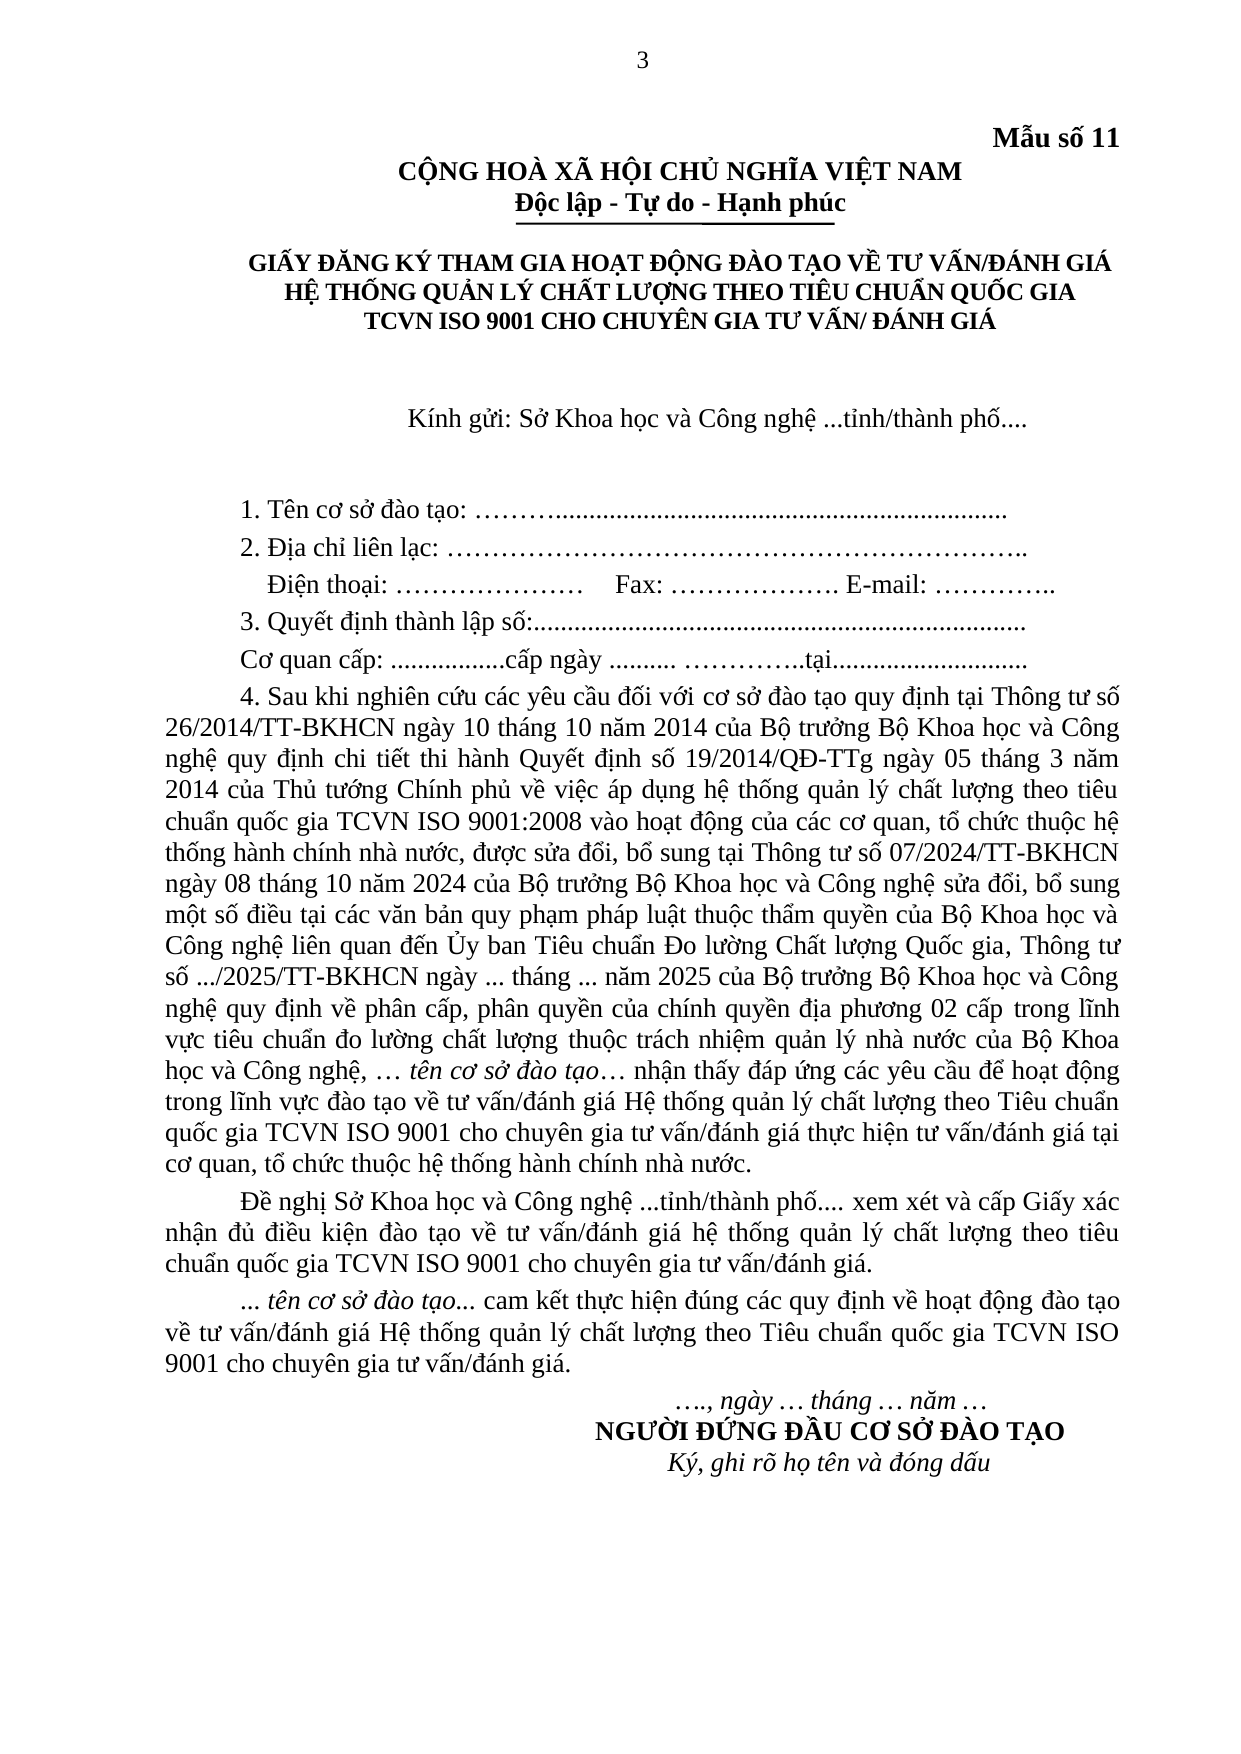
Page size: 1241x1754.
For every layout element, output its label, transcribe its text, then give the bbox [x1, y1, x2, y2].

text 2. Địa chỉ liên lạc: ……………………………………………………….. [165, 531, 1120, 562]
text Mẫu số 11 [165, 117, 1120, 155]
table_header CỘNG HOÀ XÃ HỘI CHỦ NGHĨA VIỆT NAM Độc lập - Tự do - Hạnh phúc [165, 155, 1120, 248]
text TCVN ISO 9001 CHO CHUYÊN GIA TƯ VẤN/ ĐÁNH GIÁ [165, 306, 1120, 335]
text ... tên cơ sở đào tạo... cam kết thực hiện đúng các quy định về hoạt động đào tạo về tư vấn/đánh giá Hệ thống quản lý chất lượng theo Tiêu chuẩn quốc gia TCVN ISO 9001 cho chuyên gia tư vấn/đánh giá. [165, 1284, 1120, 1378]
text NGƯỜI ĐỨNG ĐẦU CƠ SỞ ĐÀO TẠO [465, 1415, 1120, 1446]
text Ký, ghi rõ họ tên và đóng dấu [465, 1446, 1120, 1478]
text Điện thoại: ………………… Fax: ………………. E-mail: ………….. [165, 568, 1120, 599]
text …., ngày … tháng … năm … [165, 1384, 1120, 1415]
text 4. Sau khi nghiên cứu các yêu cầu đối với cơ sở đào tạo quy định tại Thông tư số 26/2014/TT-BKHCN ngày 10 tháng 10 năm 2014 của Bộ trưởng Bộ Khoa học và Công nghệ quy định chi tiết thi hành Quyết định số 19/2014/QĐ-TTg ngày 05 tháng 3 năm 2014 của Thủ tướng Chính phủ về việc áp dụng hệ thống quản lý chất lượng theo tiêu chuẩn quốc gia TCVN ISO 9001:2008 vào hoạt động của các cơ quan, tổ chức thuộc hệ thống hành chính nhà nước, được sửa đổi, bổ sung tại Thông tư số 07/2024/TT-BKHCN ngày 08 tháng 10 năm 2024 của Bộ trưởng Bộ Khoa học và Công nghệ sửa đổi, bổ sung một số điều tại các văn bản quy phạm pháp luật thuộc thẩm quyền của Bộ Khoa học và Công nghệ liên quan đến Ủy ban Tiêu chuẩn Đo lường Chất lượng Quốc gia, Thông tư số .../2025/TT-BKHCN ngày ... tháng ... năm 2025 của Bộ trưởng Bộ Khoa học và Công nghệ quy định về phân cấp, phân quyền của chính quyền địa phương 02 cấp trong lĩnh vực tiêu chuẩn đo lường chất lượng thuộc trách nhiệm quản lý nhà nước của Bộ Khoa học và Công nghệ, … tên cơ sở đào tạo… nhận thấy đáp ứng các yêu cầu để hoạt động trong lĩnh vực đào tạo về tư vấn/đánh giá Hệ thống quản lý chất lượng theo Tiêu chuẩn quốc gia TCVN ISO 9001 cho chuyên gia tư vấn/đánh giá thực hiện tư vấn/đánh giá tại cơ quan, tổ chức thuộc hệ thống hành chính nhà nước. [165, 929, 1120, 1178]
text GIẤY ĐĂNG KÝ THAM GIA HOẠT ĐỘNG ĐÀO TẠO VỀ TƯ VẤN/ĐÁNH GIÁ [165, 248, 1120, 277]
text 3. Quyết định thành lập số:......................................................................... [165, 605, 1120, 637]
text 4. Sau khi nghiên cứu các yêu cầu đối với cơ sở đào tạo quy định tại Thông tư số 26/2014/TT-BKHCN ngày 10 tháng 10 năm 2014 của Bộ trưởng Bộ Khoa học và Công nghệ quy định chi tiết thi hành Quyết định số 19/2014/QĐ-TTg ngày 05 tháng 3 năm 2014 của Thủ tướng Chính phủ về việc áp dụng hệ thống quản lý chất lượng theo tiêu chuẩn quốc gia TCVN ISO 9001:2008 vào hoạt động của các cơ quan, tổ chức thuộc hệ thống hành chính nhà nước, được sửa đổi, bổ sung tại Thông tư số 07/2024/TT-BKHCN ngày 08 tháng 10 năm 2024 của Bộ trưởng Bộ Khoa học và Công nghệ sửa đổi, bổ sung một số điều tại các văn bản quy phạm pháp luật thuộc thẩm quyền của Bộ Khoa học và Công nghệ liên quan đến Ủy ban Tiêu chuẩn Đo lường Chất lượng Quốc gia, Thông tư số .../2025/TT-BKHCN ngày ... tháng ... năm 2025 của Bộ trưởng Bộ Khoa học và Công nghệ quy định về phân cấp, phân quyền của chính quyền địa phương 02 cấp trong lĩnh vực tiêu chuẩn đo lường chất lượng thuộc trách nhiệm quản lý nhà nước của Bộ Khoa học và Công nghệ, … tên cơ sở đào tạo… nhận thấy đáp ứng các yêu cầu để hoạt động trong lĩnh vực đào tạo về tư vấn/đánh giá Hệ thống quản lý chất lượng theo Tiêu chuẩn quốc gia TCVN ISO 9001 cho chuyên gia tư vấn/đánh giá thực hiện tư vấn/đánh giá tại cơ quan, tổ chức thuộc hệ thống hành chính nhà nước. [165, 680, 1120, 898]
text Kính gửi: Sở Khoa học và Công nghệ ...tỉnh/thành phố.... [240, 397, 1120, 435]
text Cơ quan cấp: .................cấp ngày .......... …………..tại............................. [165, 643, 1120, 674]
text Đề nghị Sở Khoa học và Công nghệ ...tỉnh/thành phố.... xem xét và cấp Giấy xác nhận đủ điều kiện đào tạo về tư vấn/đánh giá hệ thống quản lý chất lượng theo tiêu chuẩn quốc gia TCVN ISO 9001 cho chuyên gia tư vấn/đánh giá. [165, 1185, 1120, 1278]
text HỆ THỐNG QUẢN LÝ CHẤT LƯỢNG THEO TIÊU CHUẨN QUỐC GIA [165, 277, 1120, 306]
text 1. Tên cơ sở đào tạo: ………................................................................... [165, 493, 1120, 524]
